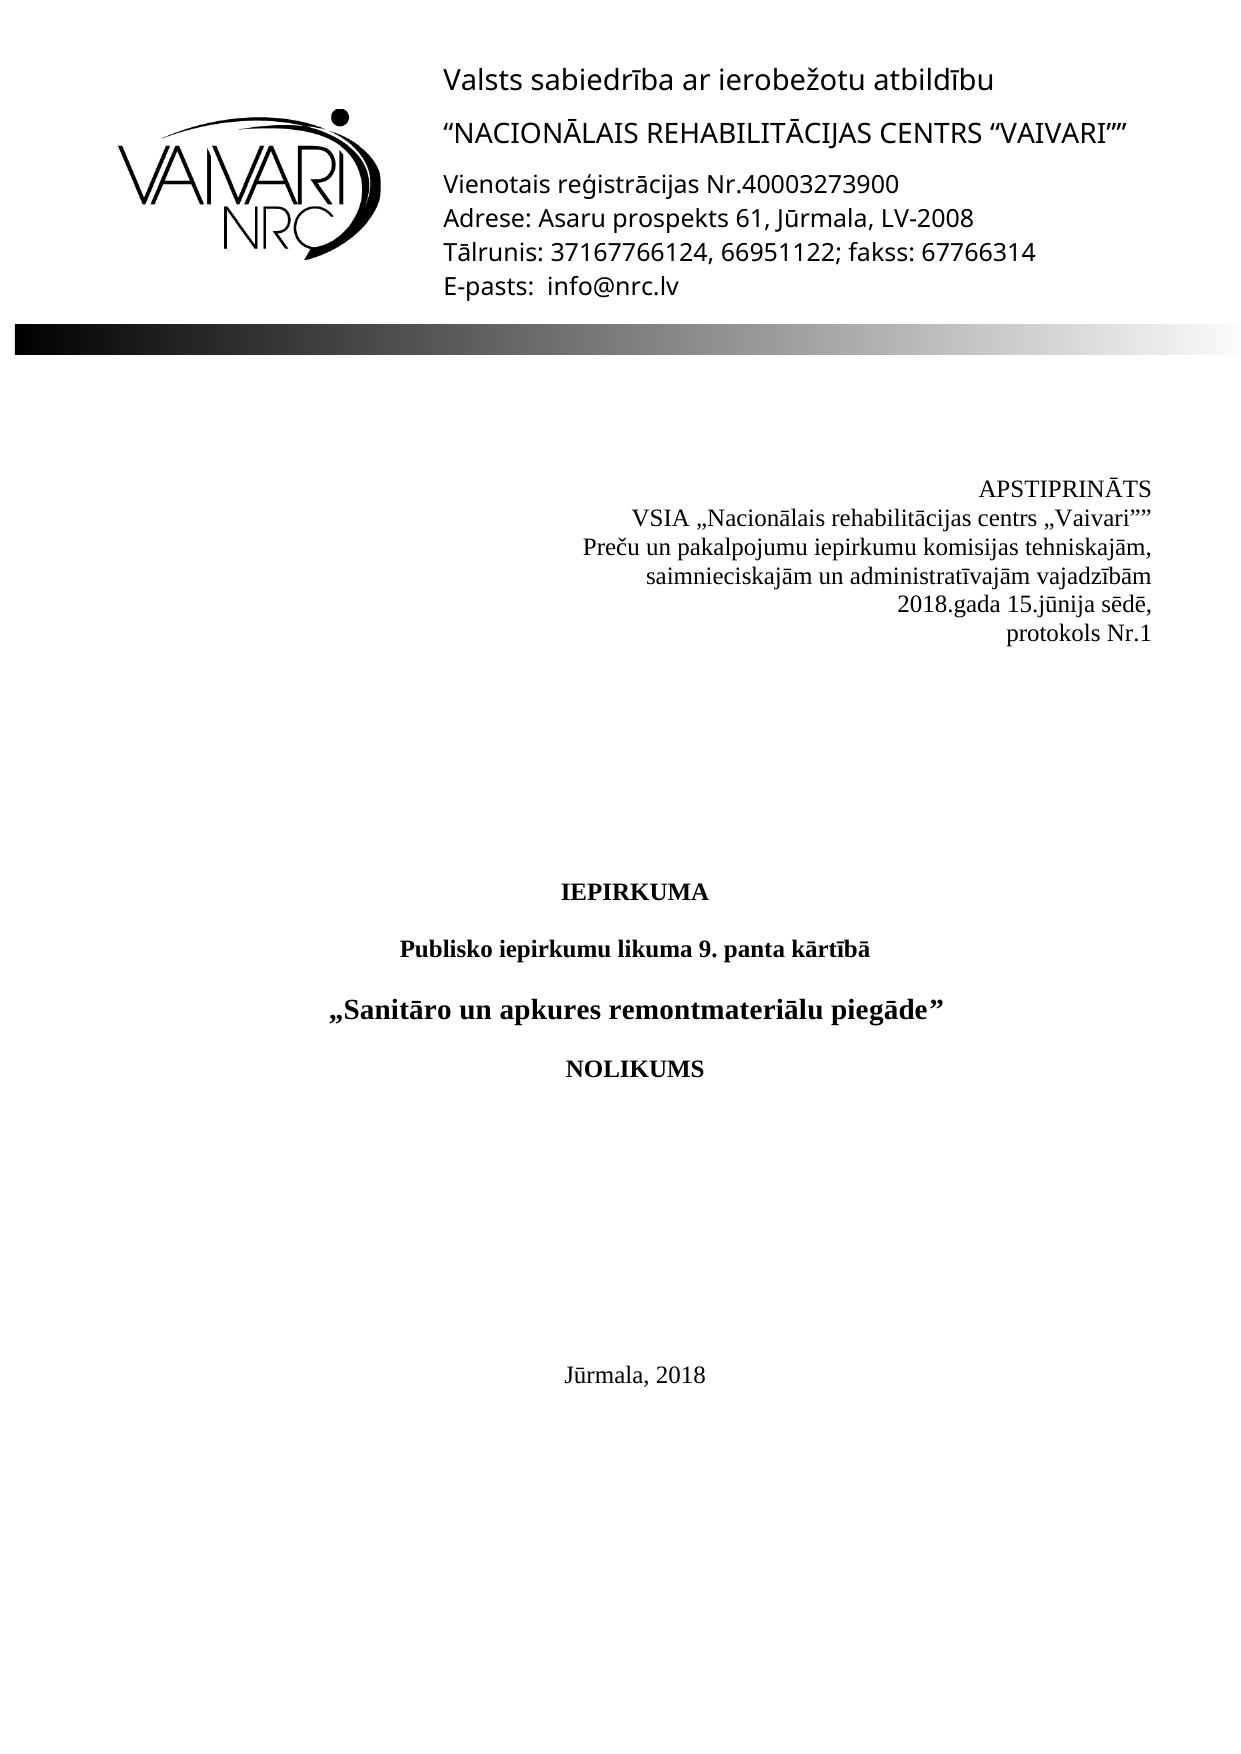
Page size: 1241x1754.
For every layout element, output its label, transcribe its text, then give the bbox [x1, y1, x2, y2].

text Publisko iepirkumu likuma 9. panta kārtībā [118, 934, 1152, 963]
text Valsts sabiedrība ar ierobežotu atbildību [443, 59, 1152, 99]
text Nr.1 [118, 618, 1152, 647]
text Jūrmala, 2018 [118, 1360, 1152, 1389]
text saimnieciskajām un administratīvajām vajadzībām [118, 561, 1152, 589]
text “Nacionālais rehabilitācijas centrs “Vaivari”” [443, 113, 1152, 152]
text VSIA „Nacionālais rehabilitācijas centrs „Vaivari”” [118, 503, 1152, 532]
text Adrese: Asaru prospekts 61, Jūrmala, LV-2008 [443, 200, 1152, 234]
text E-pasts: info@nrc.lv [443, 268, 1152, 302]
text APSTIPRINĀTS [118, 474, 1152, 503]
text Preču un pakalpojumu iepirkumu komisijas tehniskajām, [118, 532, 1152, 561]
text NOLIKUMS [118, 1054, 1152, 1083]
text 2018.gada 15.jūnija sēdē, [118, 589, 1152, 618]
text „Sanitāro un apkures remontmateriālu piegāde” [118, 992, 1154, 1026]
picture [118, 109, 381, 260]
text Vienotais reģistrācijas Nr.40003273900 [443, 166, 1152, 200]
text Tālrunis: 37167766124, 66951122; fakss: 67766314 [443, 234, 1152, 268]
text IEPIRKUMA [118, 877, 1152, 906]
